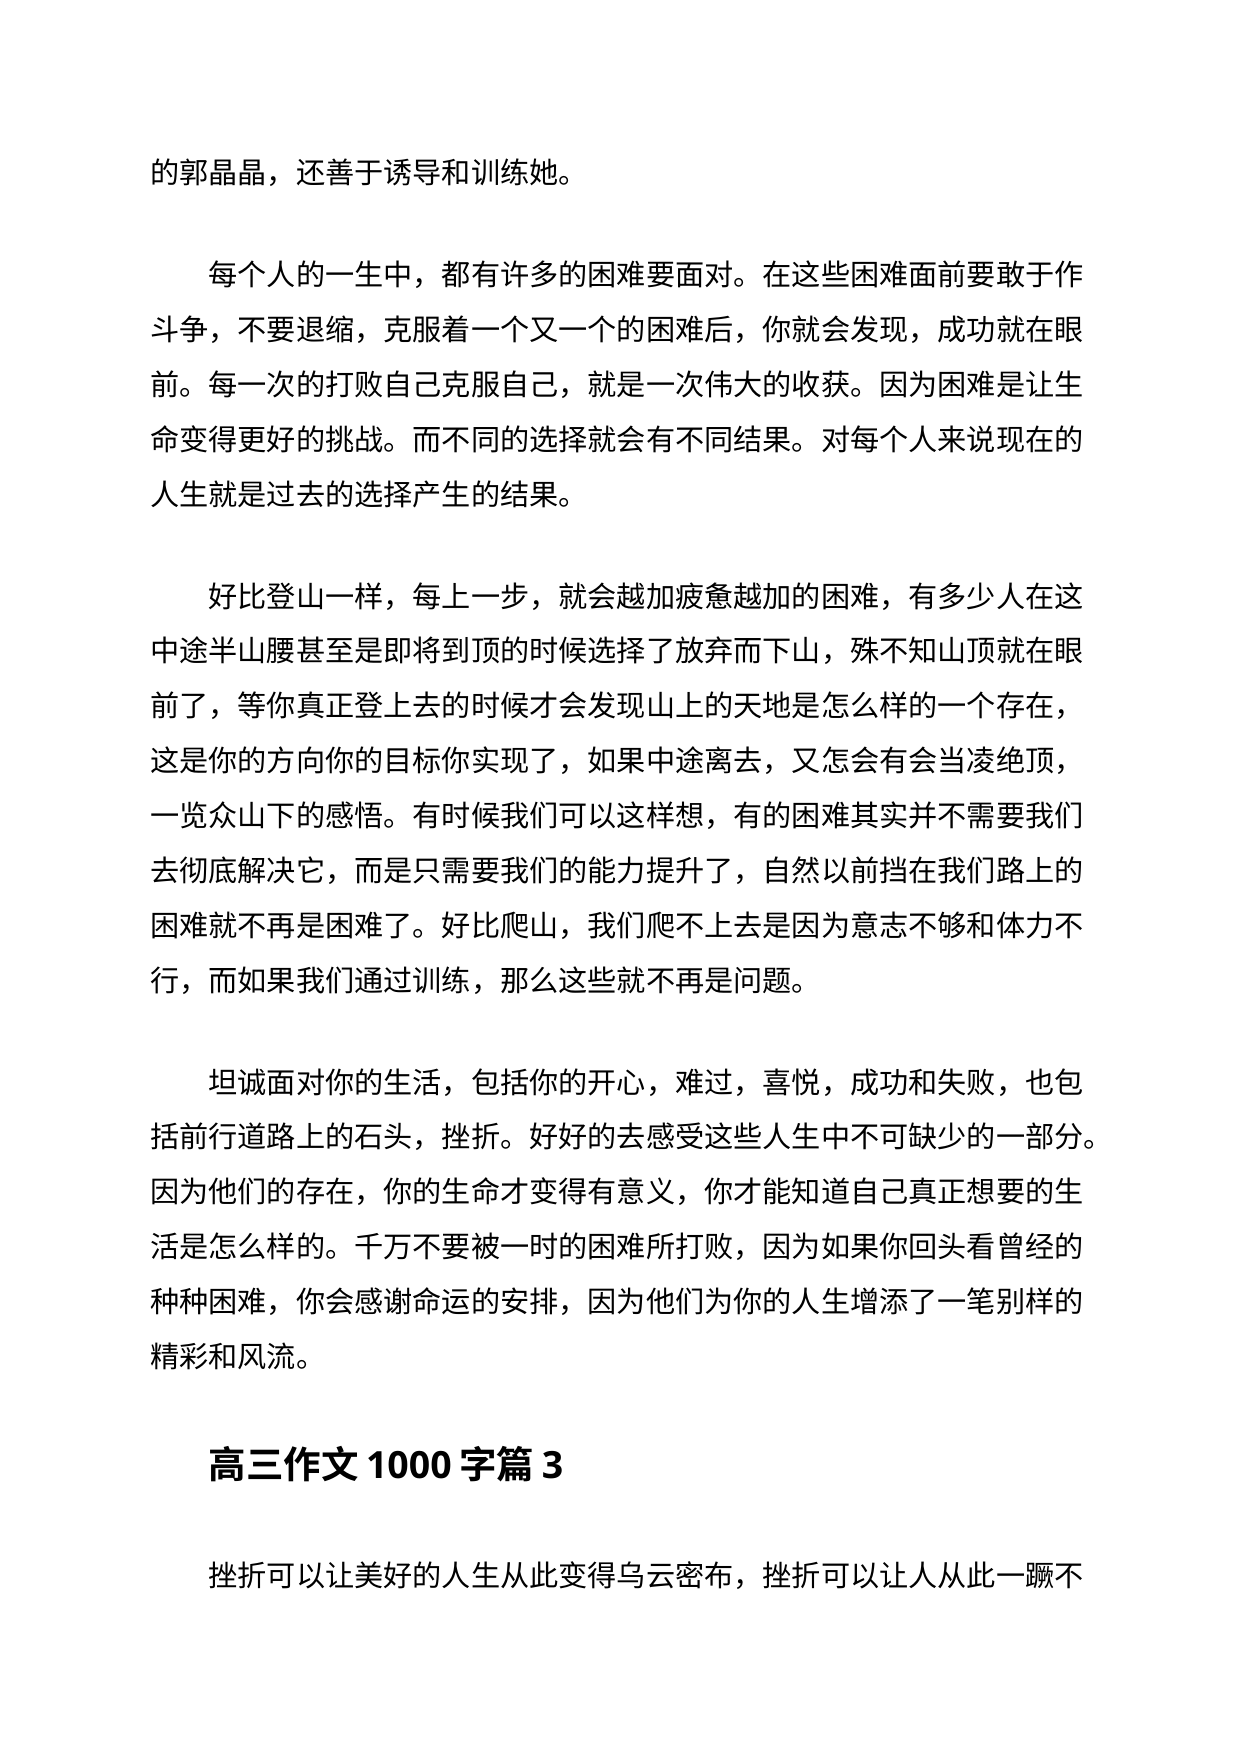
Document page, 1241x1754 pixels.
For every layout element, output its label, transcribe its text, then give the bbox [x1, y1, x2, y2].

text 好比登山一样，每上一步，就会越加疲惫越加的困难，有多少人在这中途半山腰甚至是即将到顶的时候选择了放弃而下山，殊不知山顶就在眼前了，等你真正登上去的时候才会发现山上的天地是怎么样的一个存在，这是你的方向你的目标你实现了，如果中途离去，又怎会有会当凌绝顶，一览众山下的感悟。有时候我们可以这样想，有的困难其实并不需要我们去彻底解决它，而是只需要我们的能力提升了，自然以前挡在我们路上的困难就不再是困难了。好比爬山，我们爬不上去是因为意志不够和体力不行，而如果我们通过训练，那么这些就不再是问题。 [150, 573, 1090, 1000]
text 高三作文1000字篇3 [150, 1435, 1090, 1490]
text 每个人的一生中，都有许多的困难要面对。在这些困难面前要敢于作斗争，不要退缩，克服着一个又一个的困难后，你就会发现，成功就在眼前。每一次的打败自己克服自己，就是一次伟大的收获。因为困难是让生命变得更好的挑战。而不同的选择就会有不同结果。对每个人来说现在的人生就是过去的选择产生的结果。 [150, 252, 1090, 514]
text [150, 1553, 1090, 1595]
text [150, 150, 1090, 192]
text 坦诚面对你的生活，包括你的开心，难过，喜悦，成功和失败，也包括前行道路上的石头，挫折。好好的去感受这些人生中不可缺少的一部分。因为他们的存在，你的生命才变得有意义，你才能知道自己真正想要的生活是怎么样的。千万不要被一时的困难所打败，因为如果你回头看曾经的种种困难，你会感谢命运的安排，因为他们为你的人生增添了一笔别样的精彩和风流。 [150, 1059, 1090, 1376]
